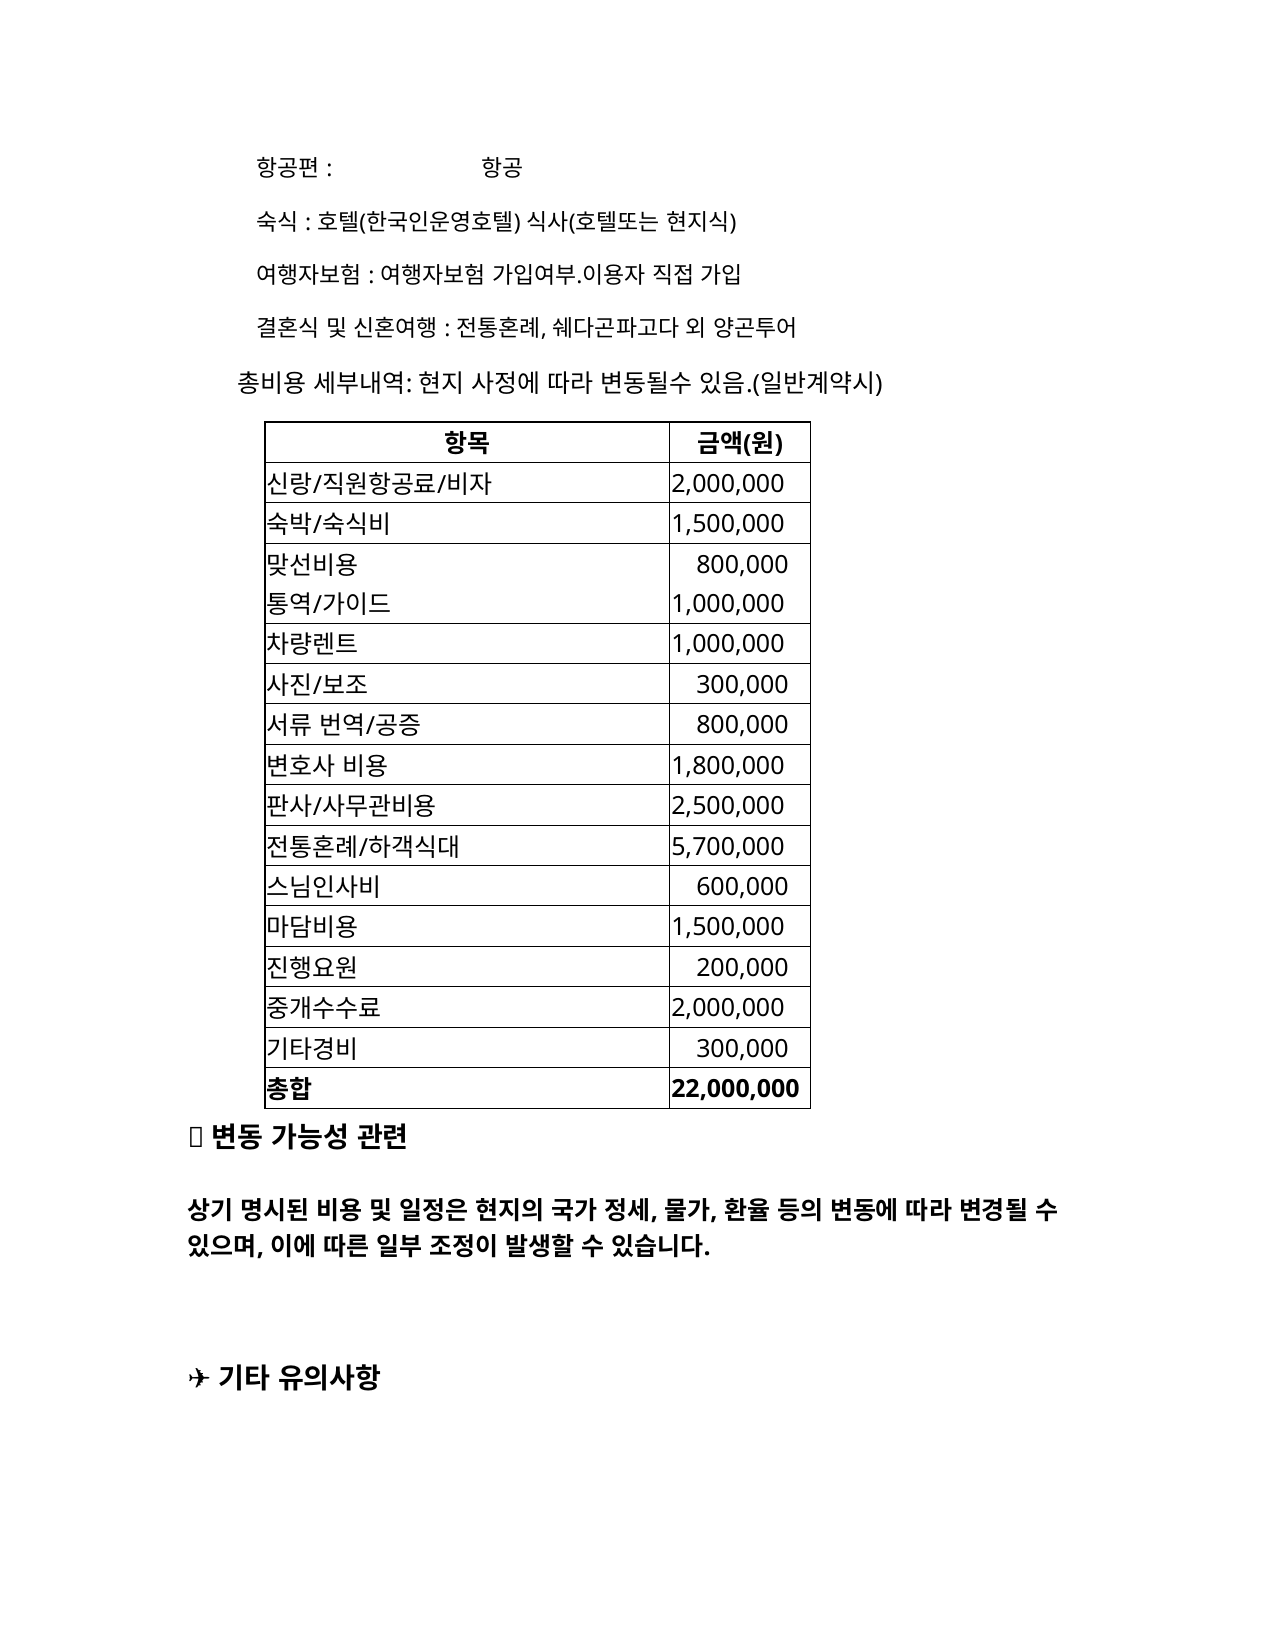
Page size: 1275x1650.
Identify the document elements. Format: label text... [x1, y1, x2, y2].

table_cell 사진/보조 [266, 664, 669, 703]
table_cell 기타경비 [266, 1028, 669, 1067]
table_cell 600,000 [670, 866, 810, 905]
table_cell 변호사 비용 [266, 745, 669, 784]
table_cell 전통혼례/하객식대 [266, 826, 669, 865]
table_cell 맞선비용 [266, 544, 669, 583]
table_cell 2,000,000 [670, 987, 810, 1027]
text 숙식 : 호텔(한국인운영호텔) 식사(호텔또는 현지식) [187, 203, 1087, 237]
table_header 금액(원) [670, 423, 810, 462]
table_cell 200,000 [670, 947, 810, 986]
table_cell 신랑/직원항공료/비자 [266, 463, 669, 502]
table_cell 22,000,000 [670, 1068, 810, 1107]
table_cell 숙박/숙식비 [266, 503, 669, 543]
text 상기 명시된 비용 및 일정은 현지의 국가 정세, 물가, 환율 등의 변동에 따라 변경될 수 있으며, 이에 따른 일부 조정이 발생할 수 있습니다. [187, 1191, 1087, 1263]
table_cell 2,000,000 [670, 463, 810, 502]
table_cell 1,000,000 [670, 624, 810, 663]
text 항공편 : 항공 [187, 150, 1087, 183]
table_cell 5,700,000 [670, 826, 810, 865]
table_cell 서류 번역/공증 [266, 704, 669, 744]
text 결혼식 및 신혼여행 : 전통혼례, 쉐다곤파고다 외 양곤투어 [187, 310, 1087, 343]
table_cell 1,500,000 [670, 503, 810, 543]
table_cell 800,000 [670, 544, 810, 583]
table_cell 판사/사무관비용 [266, 785, 669, 824]
table_cell 차량렌트 [266, 624, 669, 663]
text 총비용 세부내역: 현지 사정에 따라 변동될수 있음.(일반계약시) [187, 363, 1087, 399]
table_cell 통역/가이드 [266, 583, 669, 622]
text 여행자보험 : 여행자보험 가입여부.이용자 직접 가입 [187, 257, 1087, 290]
table_cell 2,500,000 [670, 785, 810, 824]
table_cell 1,800,000 [670, 745, 810, 784]
table_cell 300,000 [670, 664, 810, 703]
table_cell 1,000,000 [670, 583, 810, 622]
table_cell 진행요원 [266, 947, 669, 986]
table_cell 800,000 [670, 704, 810, 744]
table_cell 총합 [266, 1068, 669, 1107]
table_cell 마담비용 [266, 906, 669, 946]
subtitle ✅ 변동 가능성 관련 [187, 502, 1087, 1155]
table_cell 스님인사비 [266, 866, 669, 905]
table_cell 300,000 [670, 1028, 810, 1067]
text ✈️ 기타 유의사항 [187, 1355, 1087, 1396]
table_cell 중개수수료 [266, 987, 669, 1027]
table_cell 1,500,000 [670, 906, 810, 946]
table_header 항목 [266, 423, 669, 462]
